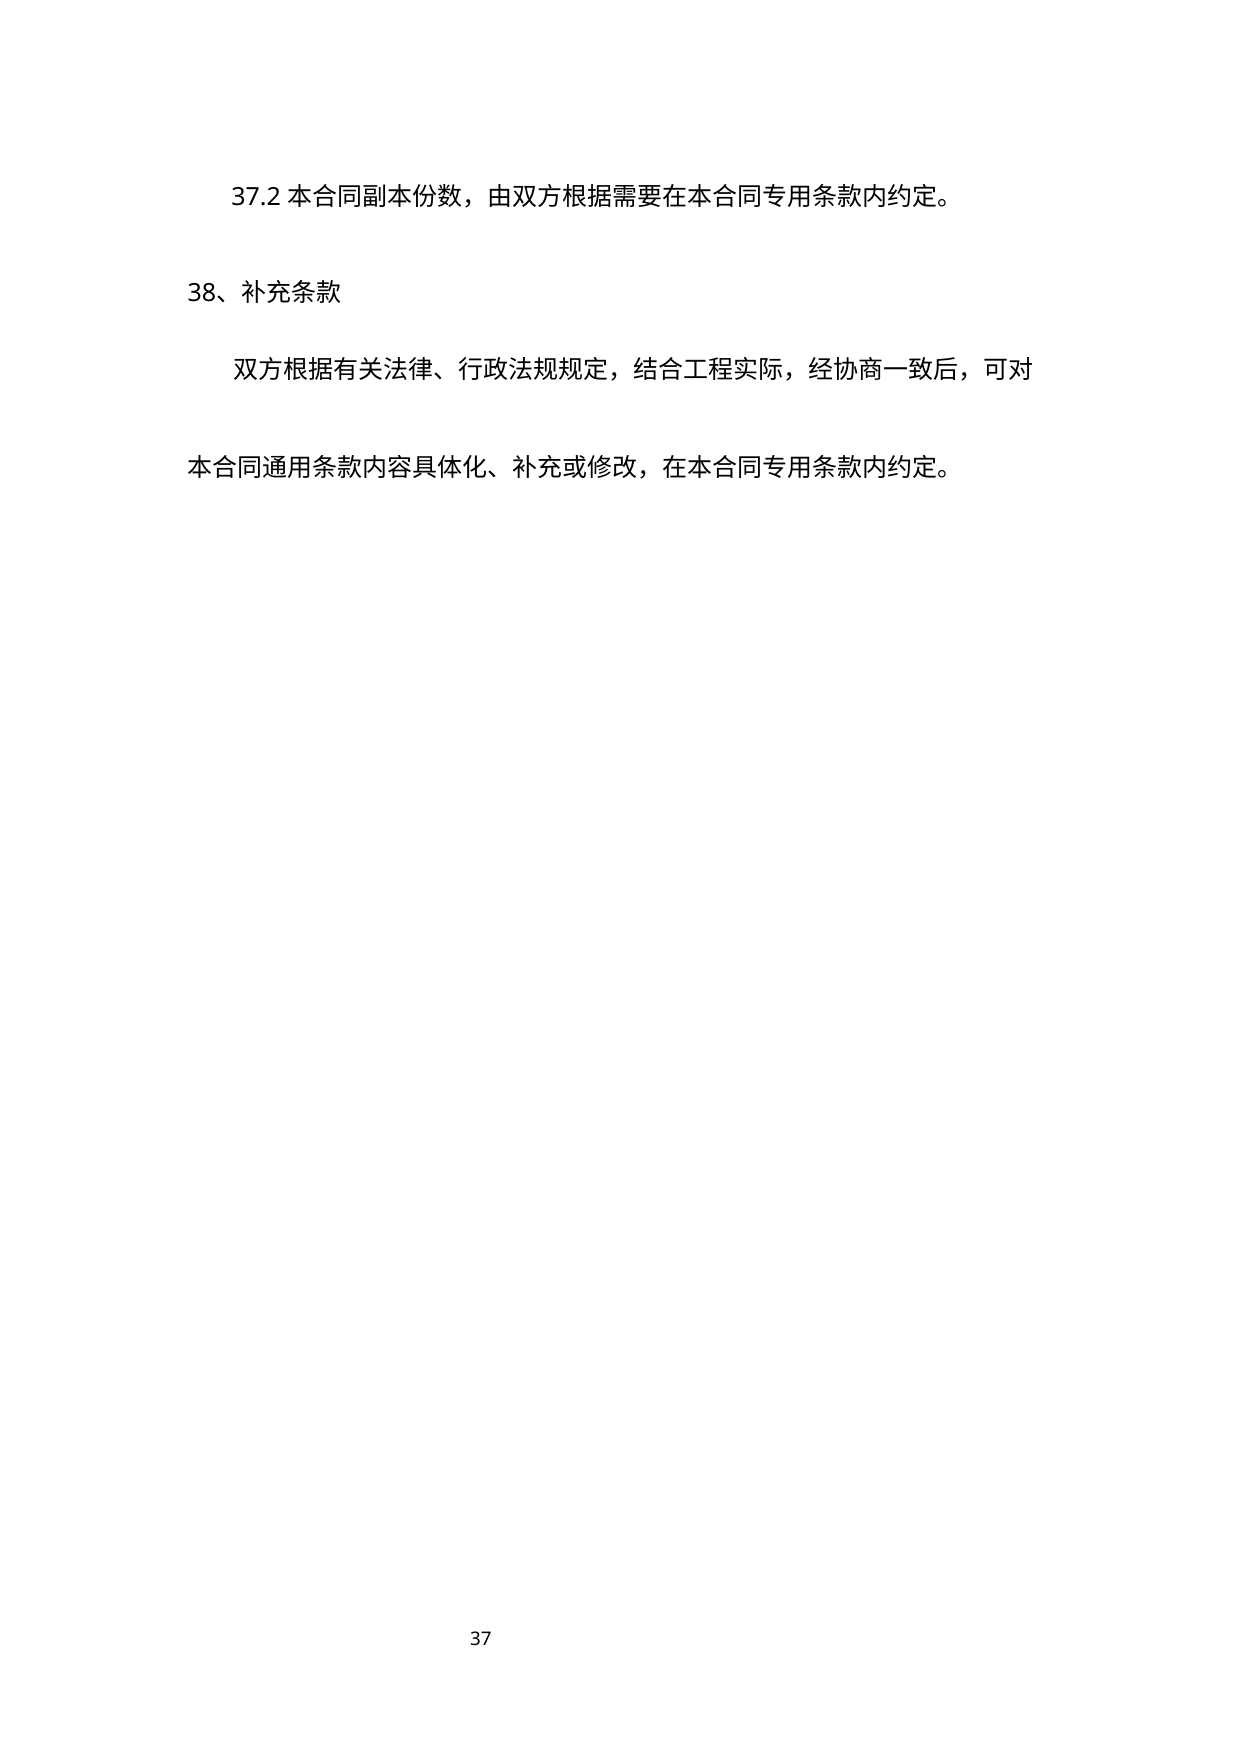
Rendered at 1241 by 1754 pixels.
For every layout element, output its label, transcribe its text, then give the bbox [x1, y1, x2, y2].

text 双方根据有关法律、行政法规规定，结合工程实际，经协商一致后，可对本合同通用条款内容具体化、补充或修改，在本合同专用条款内约定。 [187, 335, 1053, 498]
subtitle 38、补充条款 [187, 258, 1053, 323]
text 37.2 本合同副本份数，由双方根据需要在本合同专用条款内约定。 [187, 162, 1053, 227]
